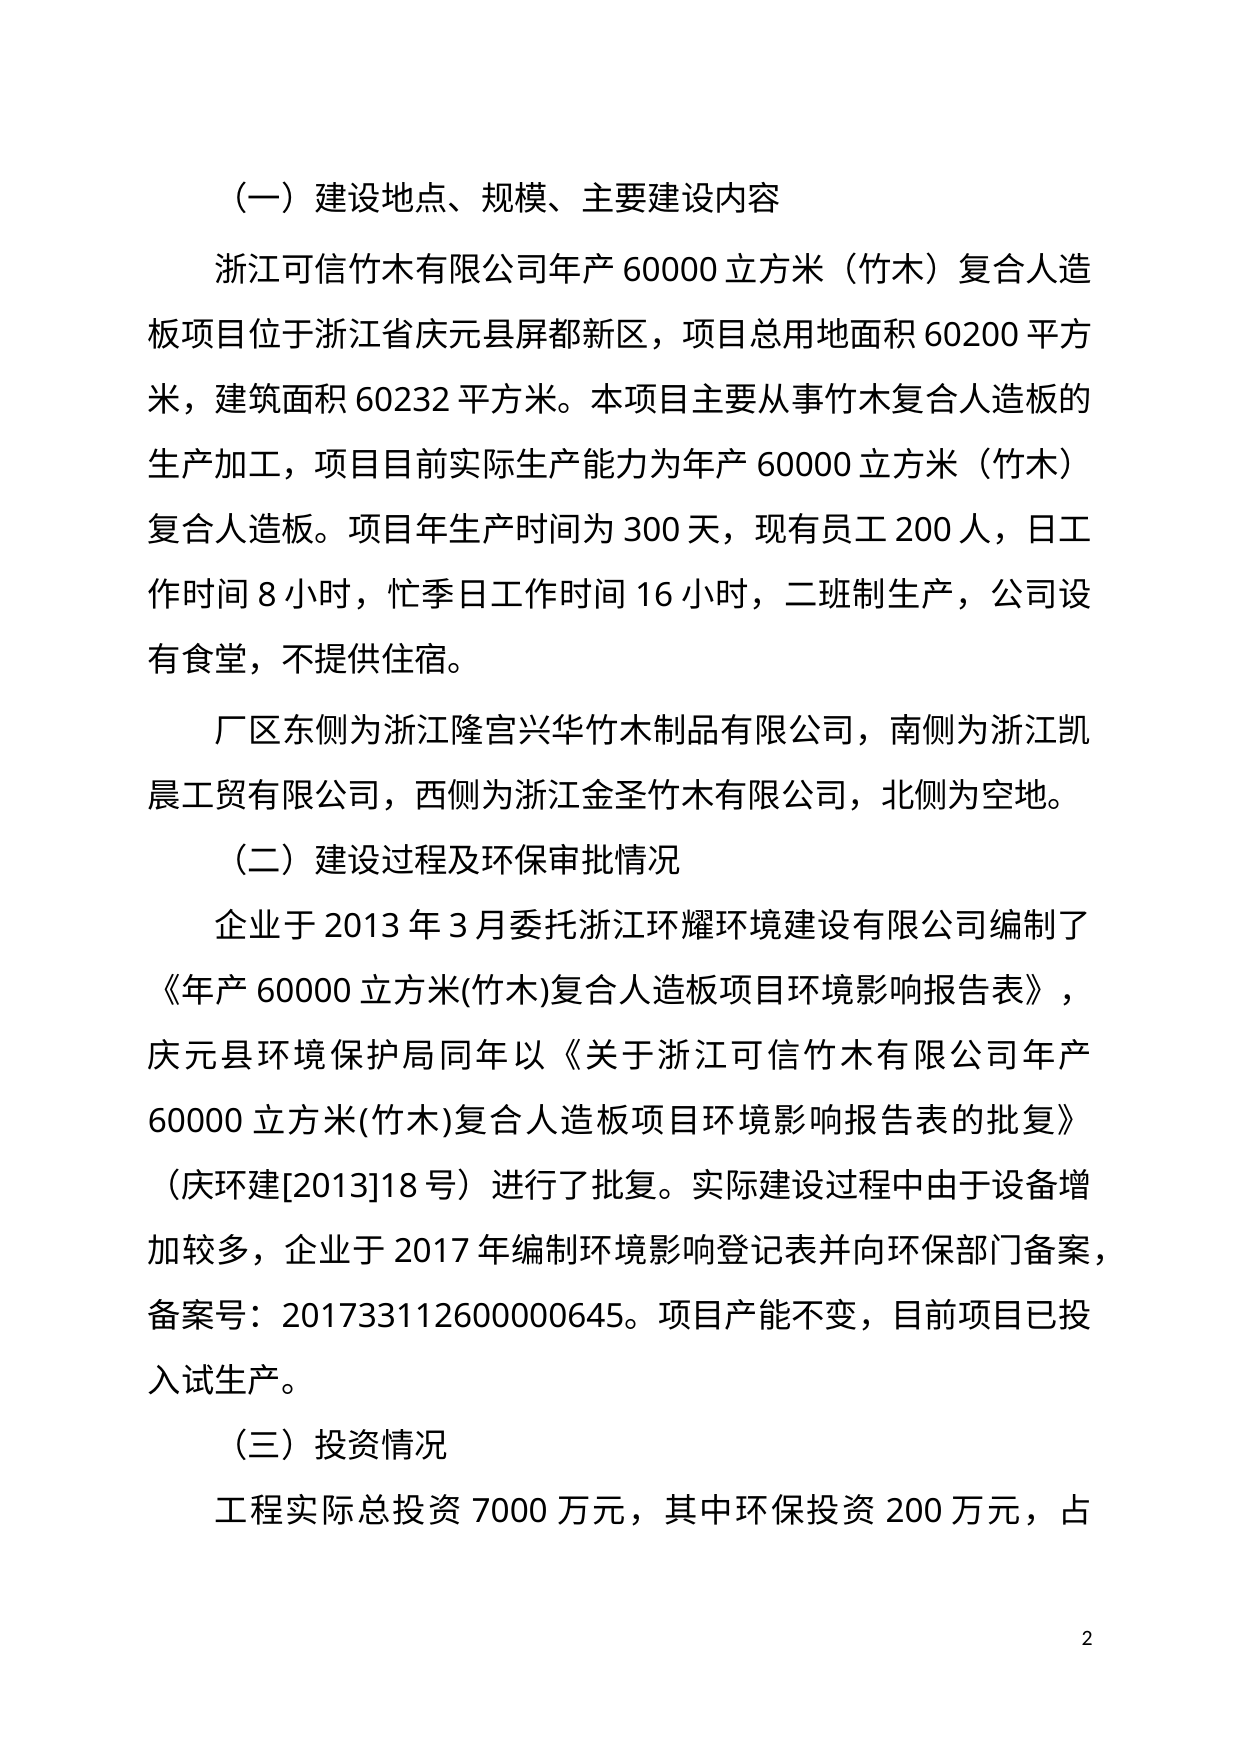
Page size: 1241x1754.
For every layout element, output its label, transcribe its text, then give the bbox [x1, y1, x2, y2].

text （一）建设地点、规模、主要建设内容 [148, 163, 1092, 228]
text 厂区东侧为浙江隆宫兴华竹木制品有限公司，南侧为浙江凯晨工贸有限公司，西侧为浙江金圣竹木有限公司，北侧为空地。 [148, 696, 1092, 826]
text 企业于2013年3月委托浙江环耀环境建设有限公司编制了《年产60000立方米(竹木)复合人造板项目环境影响报告表》，庆元县环境保护局同年以《关于浙江可信竹木有限公司年产60000立方米(竹木)复合人造板项目环境影响报告表的批复》（庆环建[2013]18号）进行了批复。实际建设过程中由于设备增加较多，企业于2017年编制环境影响登记表并向环保部门备案，备案号：201733112600000645。项目产能不变，目前项目已投入试生产。 [148, 891, 1092, 1411]
text 浙江可信竹木有限公司年产60000立方米（竹木）复合人造板项目位于浙江省庆元县屏都新区，项目总用地面积60200平方米，建筑面积60232平方米。本项目主要从事竹木复合人造板的生产加工，项目目前实际生产能力为年产60000立方米（竹木）复合人造板。项目年生产时间为300天，现有员工200人，日工作时间8小时，忙季日工作时间16小时，二班制生产，公司设有食堂，不提供住宿。 [148, 235, 1092, 690]
text （三）投资情况 [148, 1411, 1092, 1476]
text （二）建设过程及环保审批情况 [148, 826, 1092, 891]
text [148, 1476, 1092, 1541]
